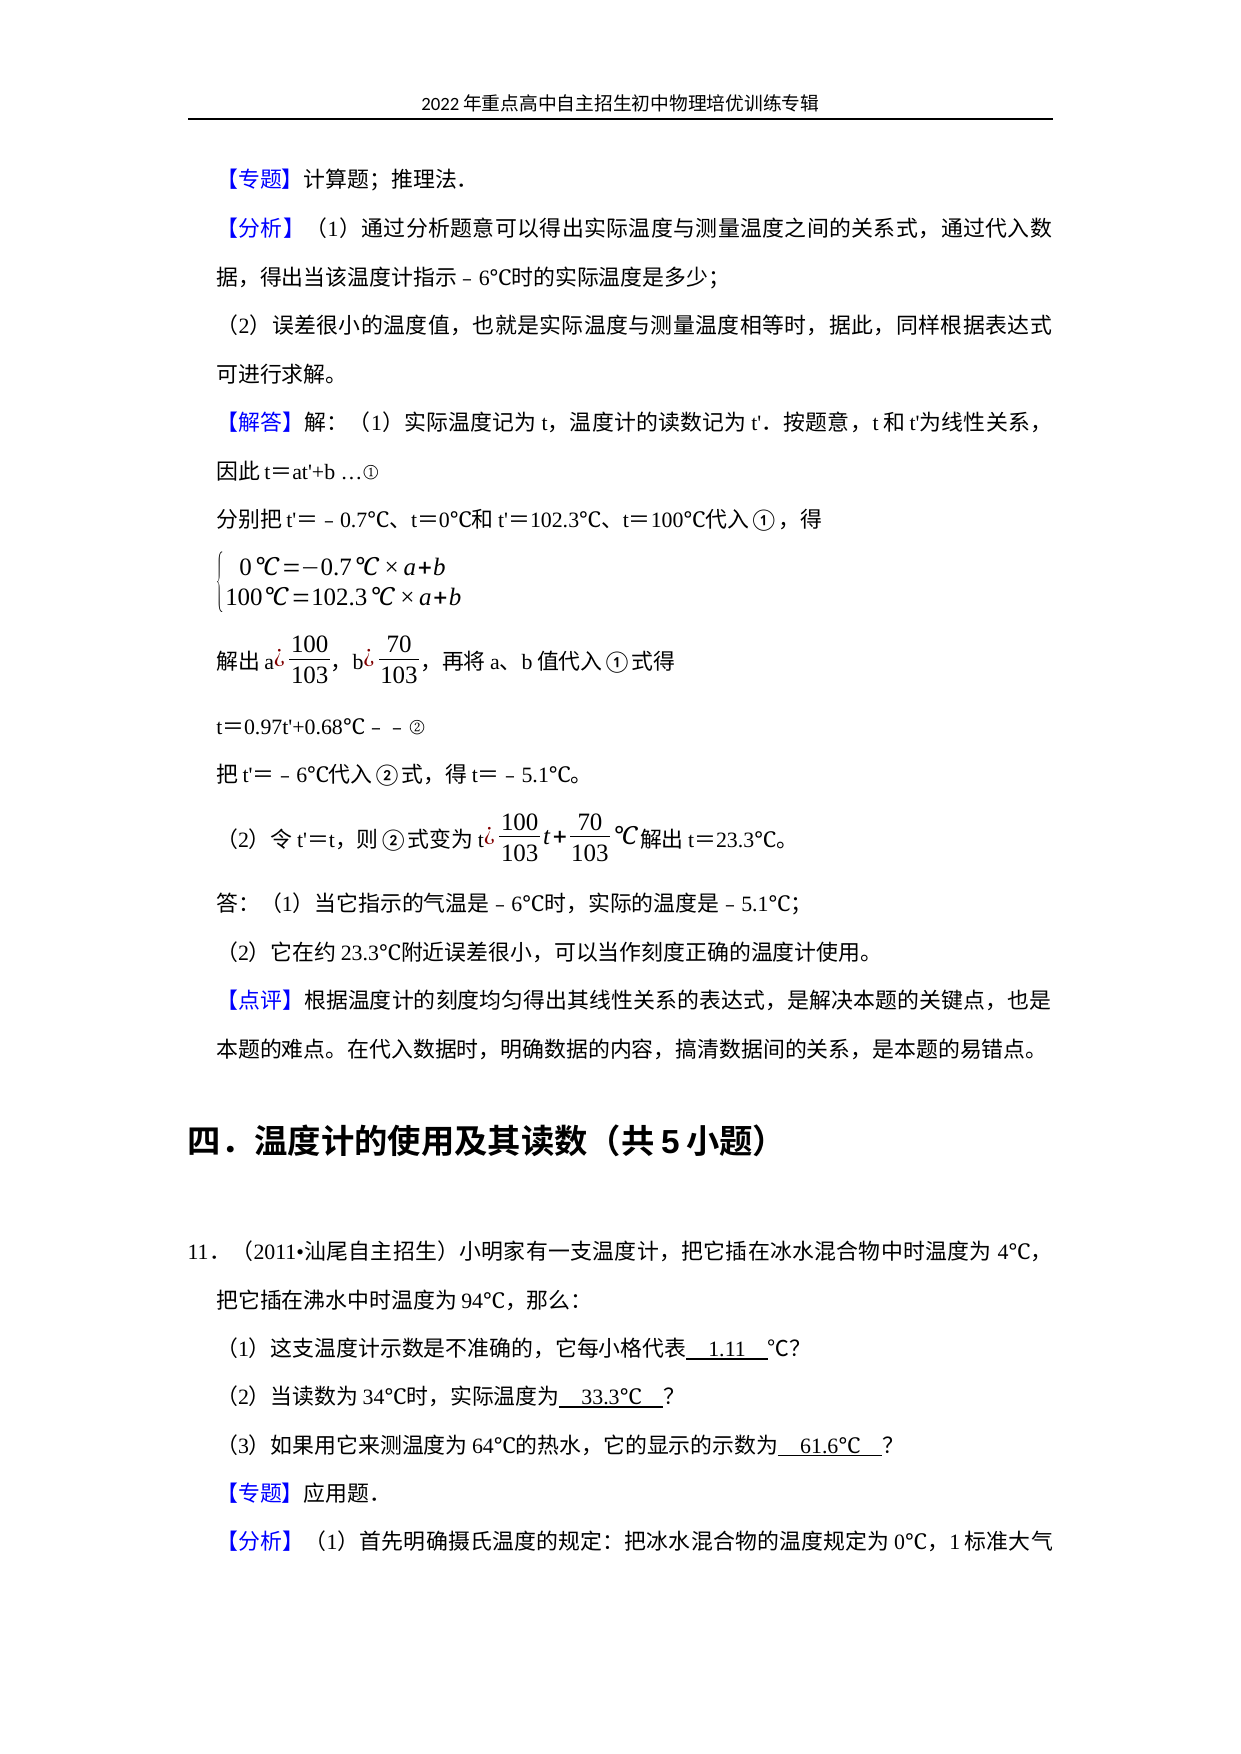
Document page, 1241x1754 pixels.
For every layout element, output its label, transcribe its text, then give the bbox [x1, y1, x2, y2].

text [216, 1524, 1053, 1556]
text 11．（2011•汕尾自主招生）小明家有一支温度计，把它插在冰水混合物中时温度为4℃，把它插在沸水中时温度为94℃，那么： [187, 1233, 1053, 1315]
text 【专题】计算题；推理法． [216, 162, 1053, 194]
text （3）如果用它来测温度为64℃的热水，它的显示的示数为 61.6℃ ？ [216, 1427, 1053, 1460]
text 答：（1）当它指示的气温是﹣6℃时，实际的温度是﹣5.1℃； [216, 886, 1053, 918]
text （1）这支温度计示数是不准确的，它每小格代表 1.11 ℃？ [216, 1331, 1053, 1363]
text t＝0.97t'+0.68℃﹣﹣② [216, 708, 1053, 741]
text （2）当读数为34℃时，实际温度为 33.3℃ ？ [216, 1379, 1053, 1411]
subtitle 四．温度计的使用及其读数（共5小题） [187, 1107, 1053, 1172]
text 【分析】（1）通过分析题意可以得出实际温度与测量温度之间的关系式，通过代入数据，得出当该温度计指示﹣6℃时的实际温度是多少； [216, 210, 1053, 292]
text 把t'＝﹣6℃代入②式，得t＝﹣5.1℃。 [216, 757, 1053, 789]
text （2）它在约23.3℃附近误差很小，可以当作刻度正确的温度计使用。 [216, 934, 1053, 967]
text （2）误差很小的温度值，也就是实际温度与测量温度相等时，据此，同样根据表达式可进行求解。 [216, 307, 1053, 389]
text 分别把t'＝﹣0.7℃、t＝0℃和t'＝102.3℃、t＝100℃代入①，得 [216, 502, 1053, 534]
text 解出a，b，再将a、b值代入①式得 [216, 627, 1053, 692]
text 【专题】应用题． [216, 1476, 1053, 1508]
text （2）令t'＝t，则②式变为t解出t＝23.3℃。 [216, 805, 1053, 870]
text 【点评】根据温度计的刻度均匀得出其线性关系的表达式，是解决本题的关键点，也是本题的难点。在代入数据时，明确数据的内容，搞清数据间的关系，是本题的易错点。 [216, 982, 1053, 1064]
text 【解答】解：（1）实际温度记为t，温度计的读数记为t'．按题意，t和t'为线性关系，因此t＝at'+b …① [216, 404, 1053, 486]
